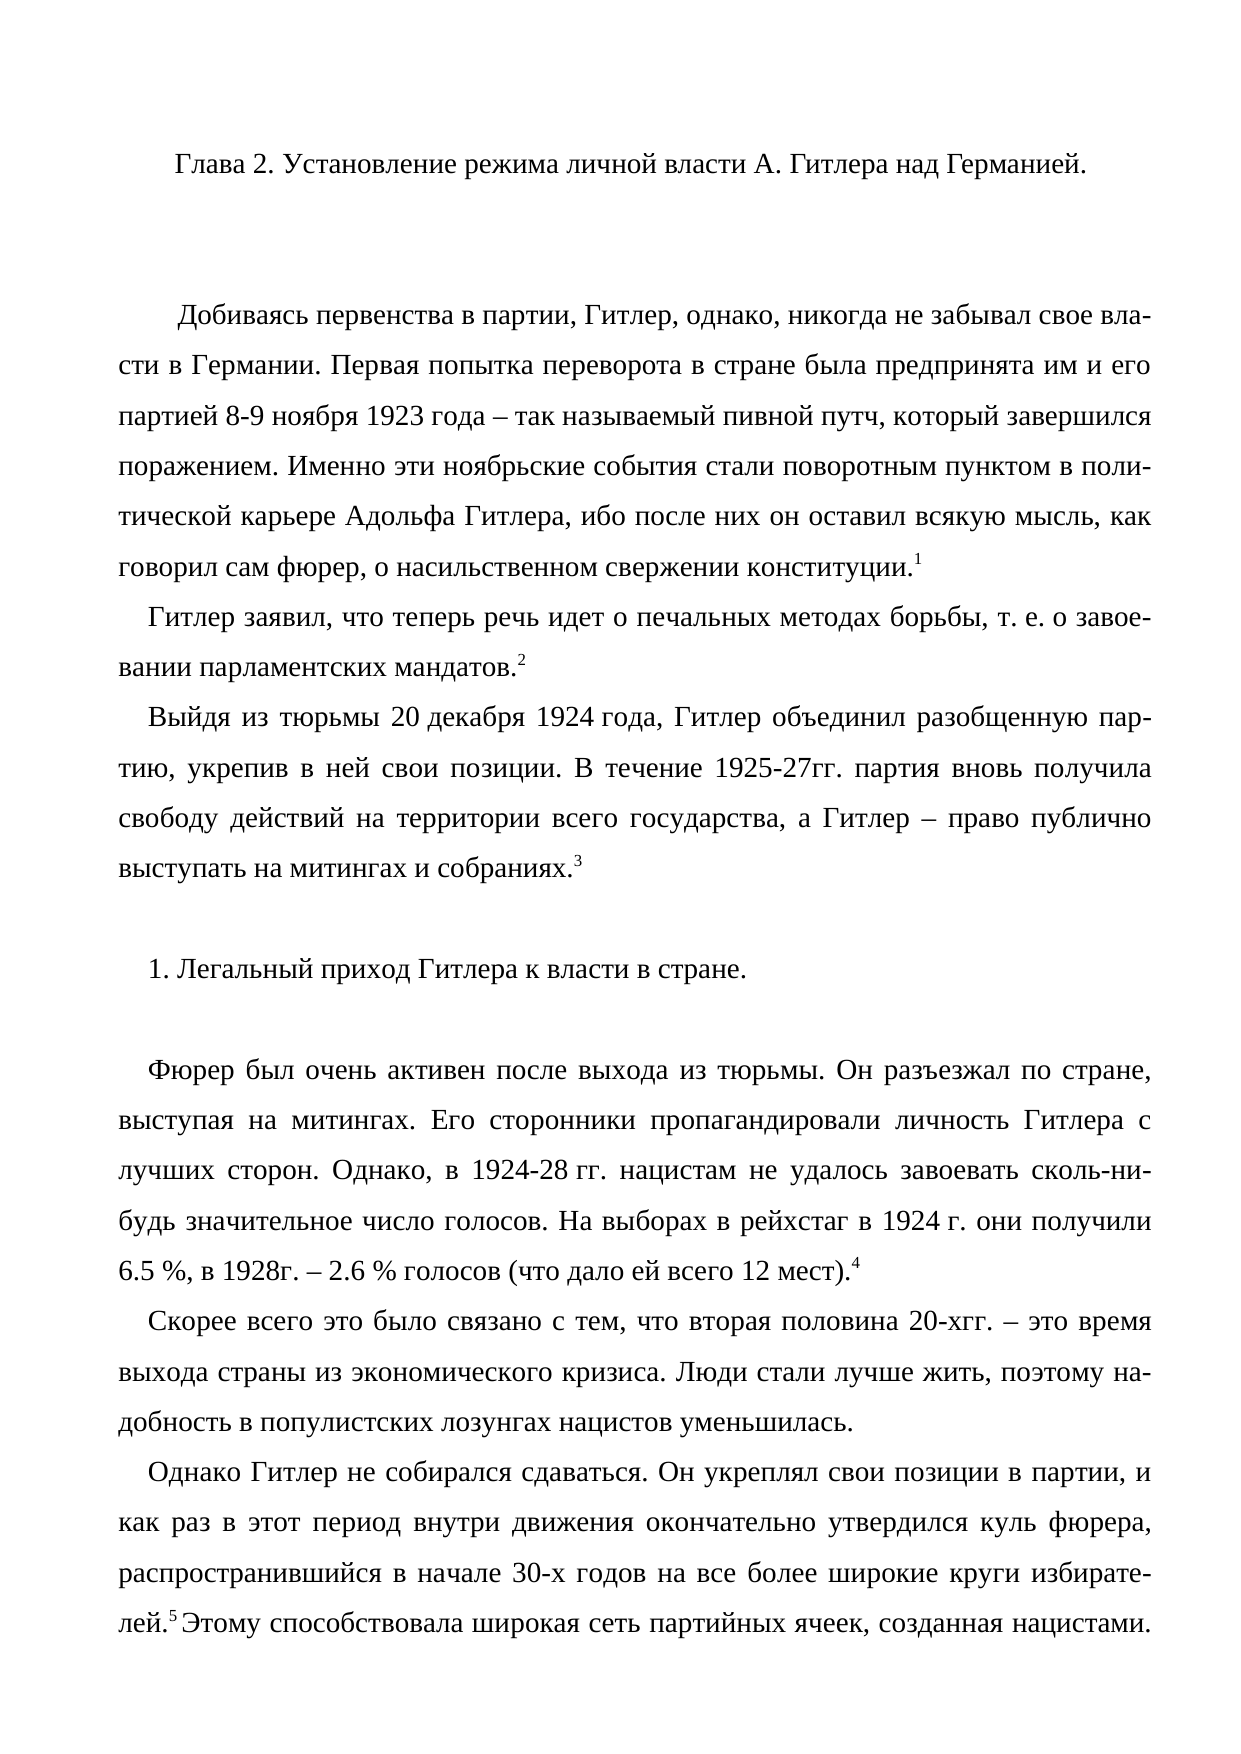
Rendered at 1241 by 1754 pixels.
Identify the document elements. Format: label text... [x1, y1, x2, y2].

subtitle Глава 2. Установление режима личной власти А. Гитлера над Германией. [174, 146, 1152, 180]
text Скорее всего это было связано с тем, что вторая половина 20-хгг. – это время выхода страны из экономического кризиса. Люди стали лучше жить, поэтому надобность в популистских лозунгах нацистов уменьшилась. [118, 1303, 1152, 1437]
text Добиваясь первенства в партии, Гитлер, однако, никогда не забывал свое власти в Германии. Первая попытка переворота в стране была предпринята им и его партией 8-9 ноября 1923 года – так называемый пивной путч, который завершился поражением. Именно эти ноябрьские события стали поворотным пунктом в политической карьере Адольфа Гитлера, ибо после них он оставил всякую мысль, как говорил сам фюрер, о насильственном свержении конституции.1 [118, 297, 1152, 582]
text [118, 1454, 1152, 1639]
text Выйдя из тюрьмы 20 декабря 1924 года, Гитлер объединил разобщенную партию, укрепив в ней свои позиции. В течение 1925-27гг. партия вновь получила свободу действий на территории всего государства, а Гитлер – право публично выступать на митингах и собраниях.3 [118, 699, 1152, 884]
text Фюрер был очень активен после выхода из тюрьмы. Он разъезжал по стране, выступая на митингах. Его сторонники пропагандировали личность Гитлера с лучших сторон. Однако, в 1924-28 гг. нацистам не удалось завоевать сколь-нибудь значительное число голосов. На выборах в рейхстаг в 1924 г. они получили 6.5 %, в 1928г. – 2.6 % голосов (что дало ей всего 12 мест).4 [118, 1052, 1152, 1287]
text Гитлер заявил, что теперь речь идет о печальных методах борьбы, т. е. о завоевании парламентских мандатов.2 [118, 599, 1152, 683]
text 1. Легальный приход Гитлера к власти в стране. [118, 951, 1152, 985]
